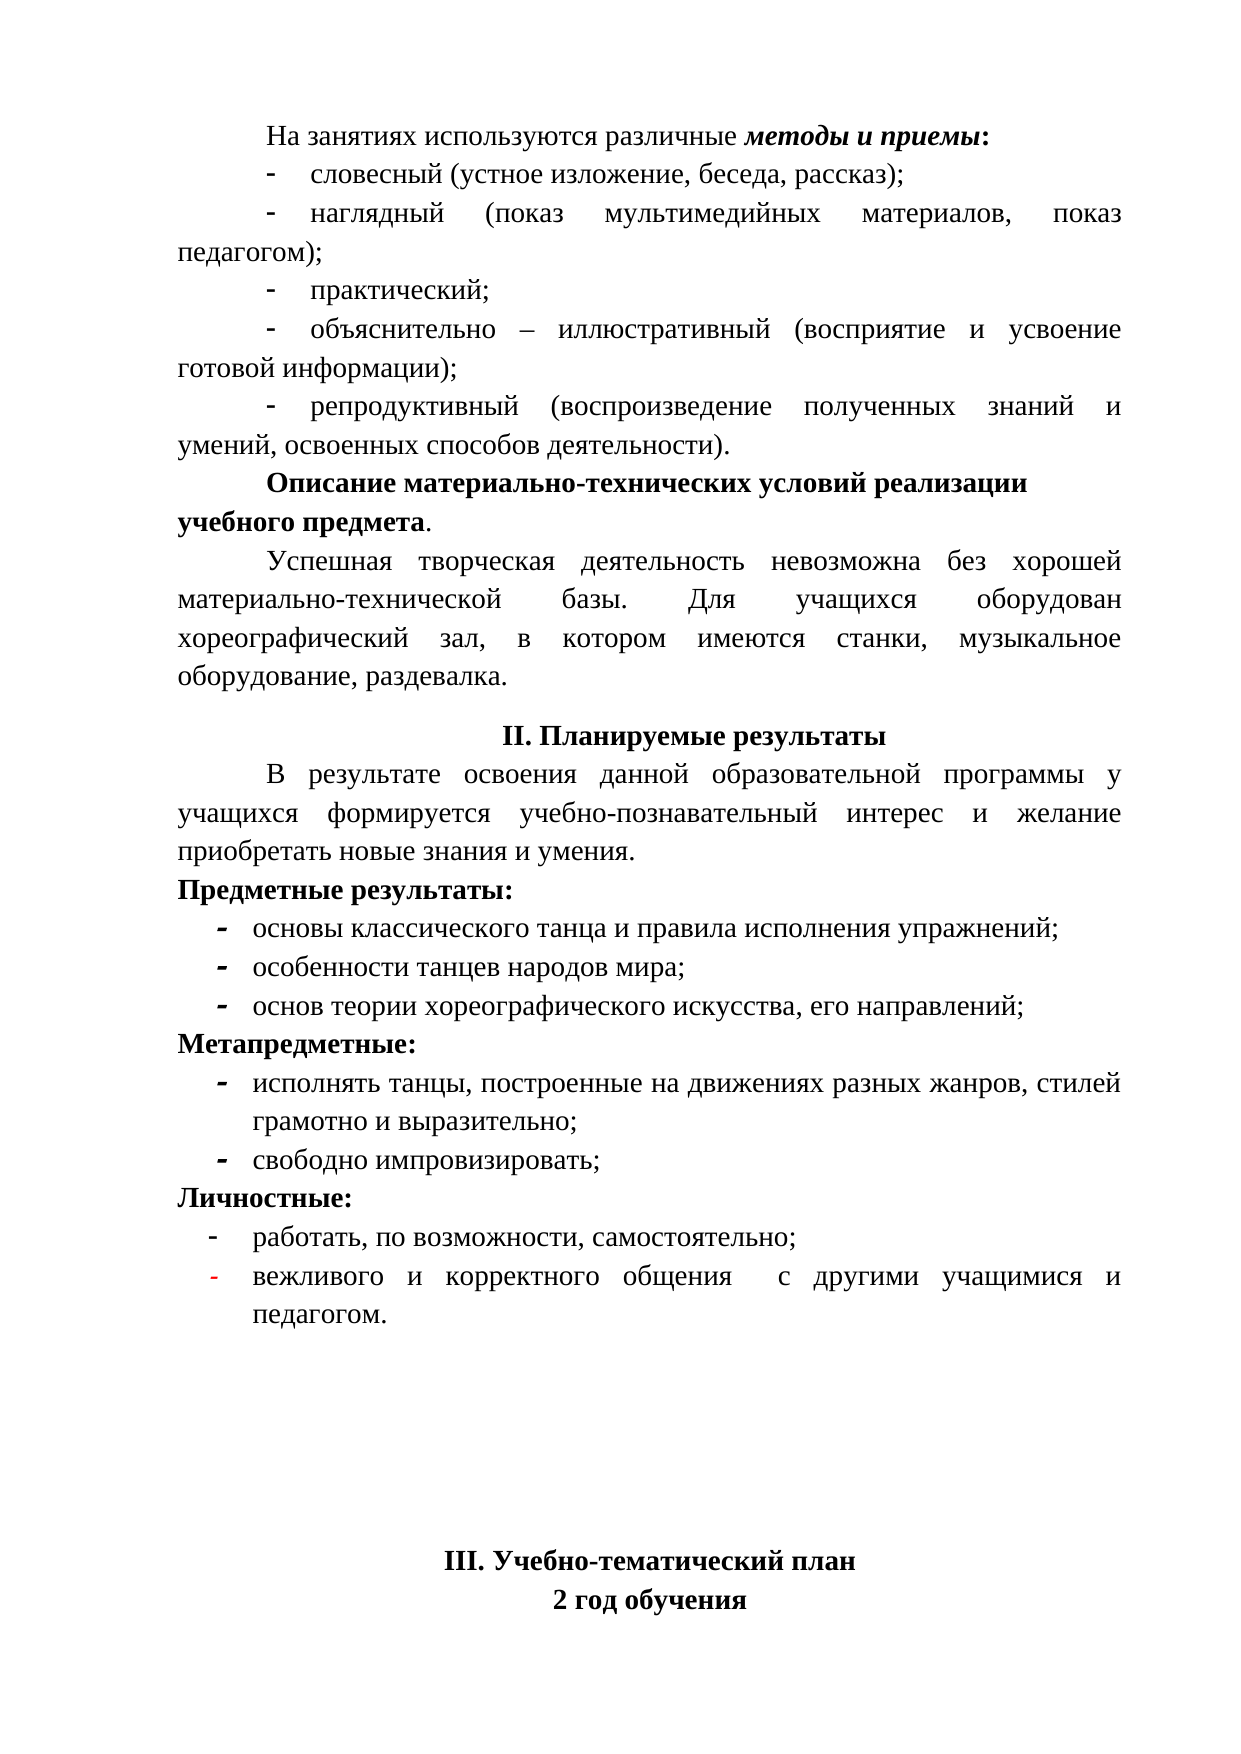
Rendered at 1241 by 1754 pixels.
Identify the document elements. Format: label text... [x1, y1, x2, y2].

text 2 год обучения [177, 1582, 1122, 1615]
text Личностные: [177, 1181, 1122, 1214]
list объяснительно – иллюстративный (восприятие и усвоение готовой информации); [177, 311, 1122, 383]
list вежливого и корректного общения с другими учащимися и педагогом. [208, 1258, 1122, 1330]
list наглядный (показ мультимедийных материалов, показ педагогом); [177, 195, 1122, 267]
list исполнять танцы, построенные на движениях разных жанров, стилей грамотно и выразительно; [215, 1065, 1122, 1137]
text Метапредметные: [177, 1026, 1122, 1060]
list особенности танцев народов мира; [215, 949, 1122, 983]
list практический; [177, 272, 1122, 306]
list словесный (устное изложение, беседа, рассказ); [177, 157, 1122, 190]
text Предметные результаты: [177, 872, 1122, 905]
text II. Планируемые результаты [177, 718, 1122, 751]
list свободно импровизировать; [215, 1142, 1122, 1176]
list репродуктивный (воспроизведение полученных знаний и умений, освоенных способов деятельности). [177, 388, 1122, 461]
list основы классического танца и правила исполнения упражнений; [215, 910, 1122, 944]
text Описание материально-технических условий реализации учебного предмета. [177, 466, 1122, 538]
text На занятиях используются различные методы и приемы: [177, 118, 1122, 152]
text Успешная творческая деятельность невозможна без хорошей материально-технической базы. Для учащихся оборудован хореографический зал, в котором имеются станки, музыкальное оборудование, раздевалка. [177, 543, 1122, 692]
list работать, по возможности, самостоятельно; [208, 1219, 1122, 1253]
text III. Учебно-тематический план [177, 1543, 1122, 1577]
list основ теории хореографического искусства, его направлений; [215, 988, 1122, 1021]
text В результате освоения данной образовательной программы у учащихся формируется учебно-познавательный интерес и желание приобретать новые знания и умения. [177, 756, 1122, 867]
